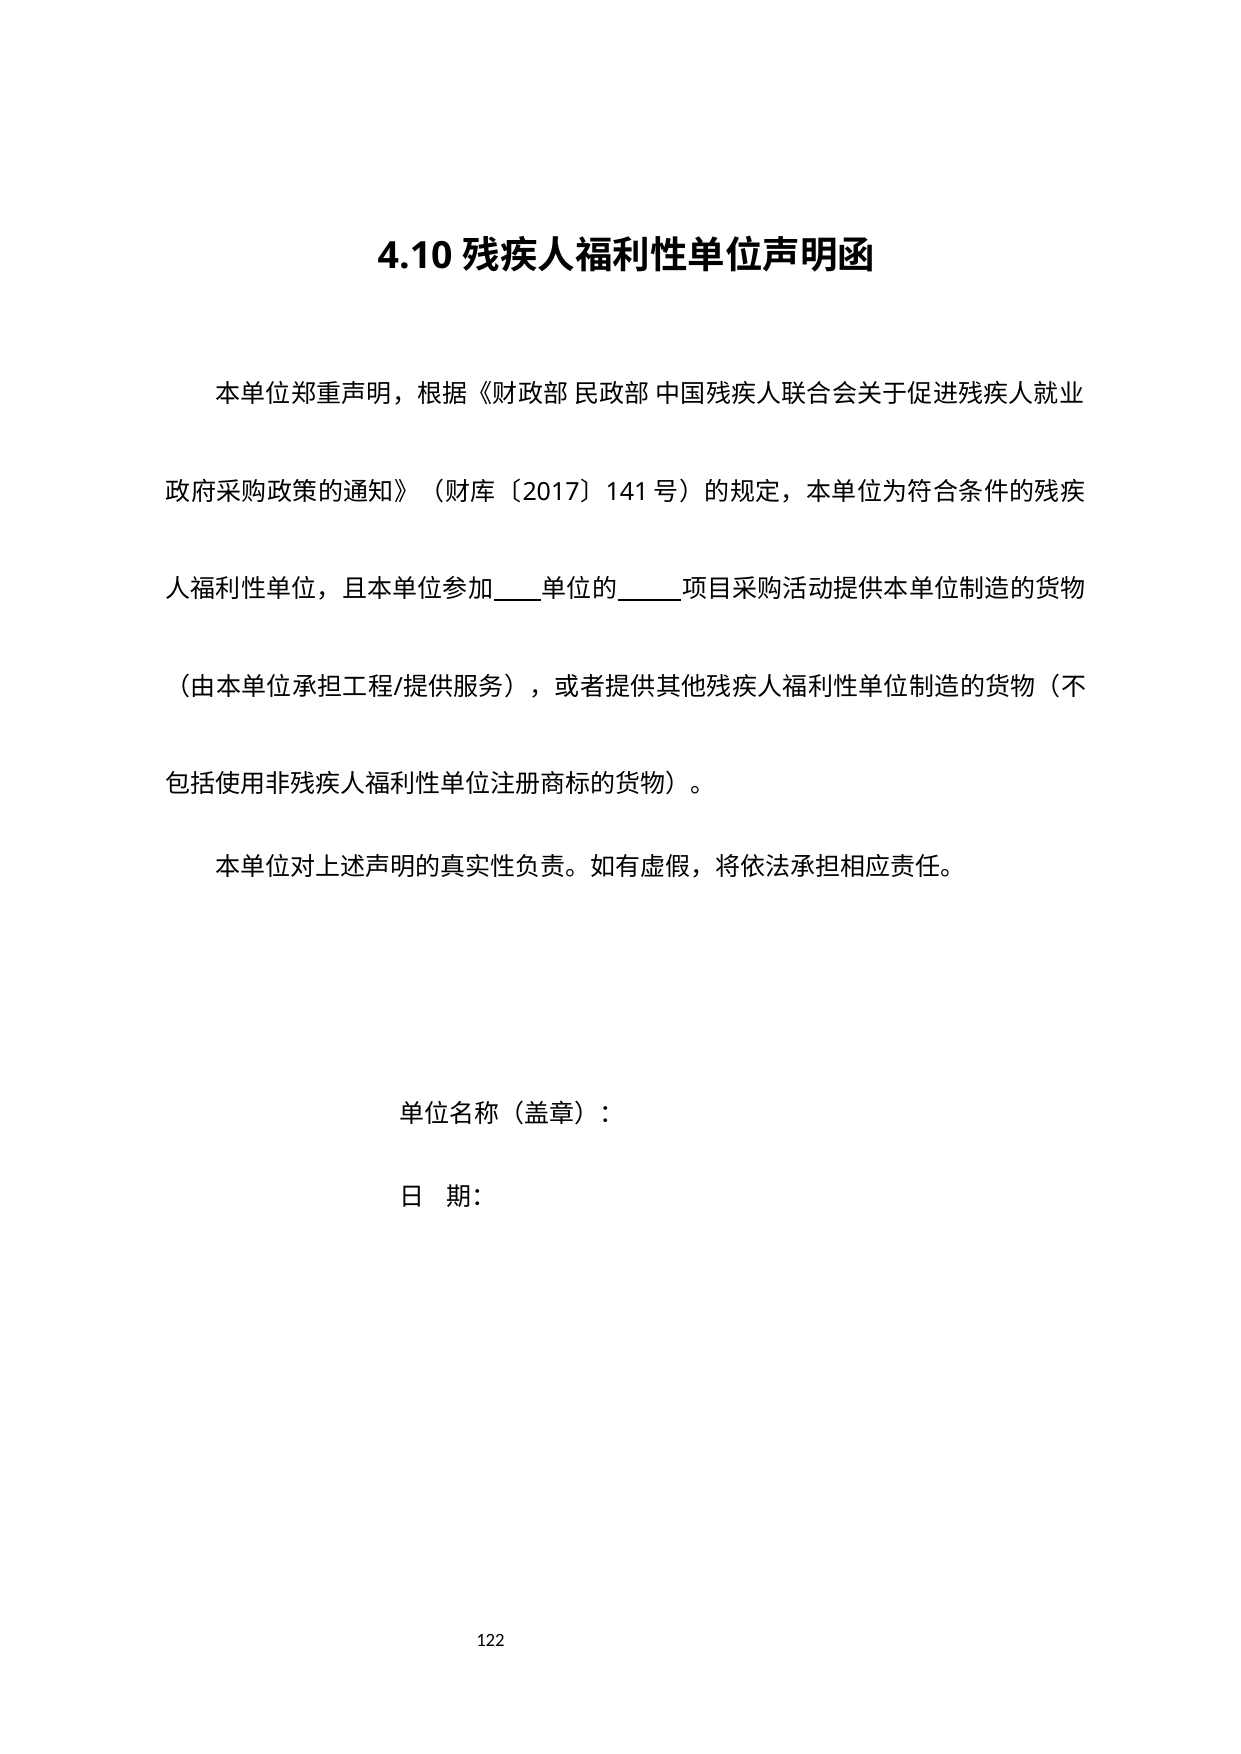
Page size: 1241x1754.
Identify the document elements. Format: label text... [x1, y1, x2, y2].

text 单位名称（盖章）： [165, 1079, 1087, 1144]
text 本单位郑重声明，根据《财政部 民政部 中国残疾人联合会关于促进残疾人就业政府采购政策的通知》（财库〔2017〕141号）的规定，本单位为符合条件的残疾人福利性单位，且本单位参加 单位的 项目采购活动提供本单位制造的货物（由本单位承担工程/提供服务），或者提供其他残疾人福利性单位制造的货物（不包括使用非残疾人福利性单位注册商标的货物）。 [165, 359, 1087, 814]
text 4.10 残疾人福利性单位声明函 [165, 219, 1087, 284]
text 本单位对上述声明的真实性负责。如有虚假，将依法承担相应责任。 [165, 832, 1087, 897]
text 日 期： [165, 1162, 1087, 1227]
